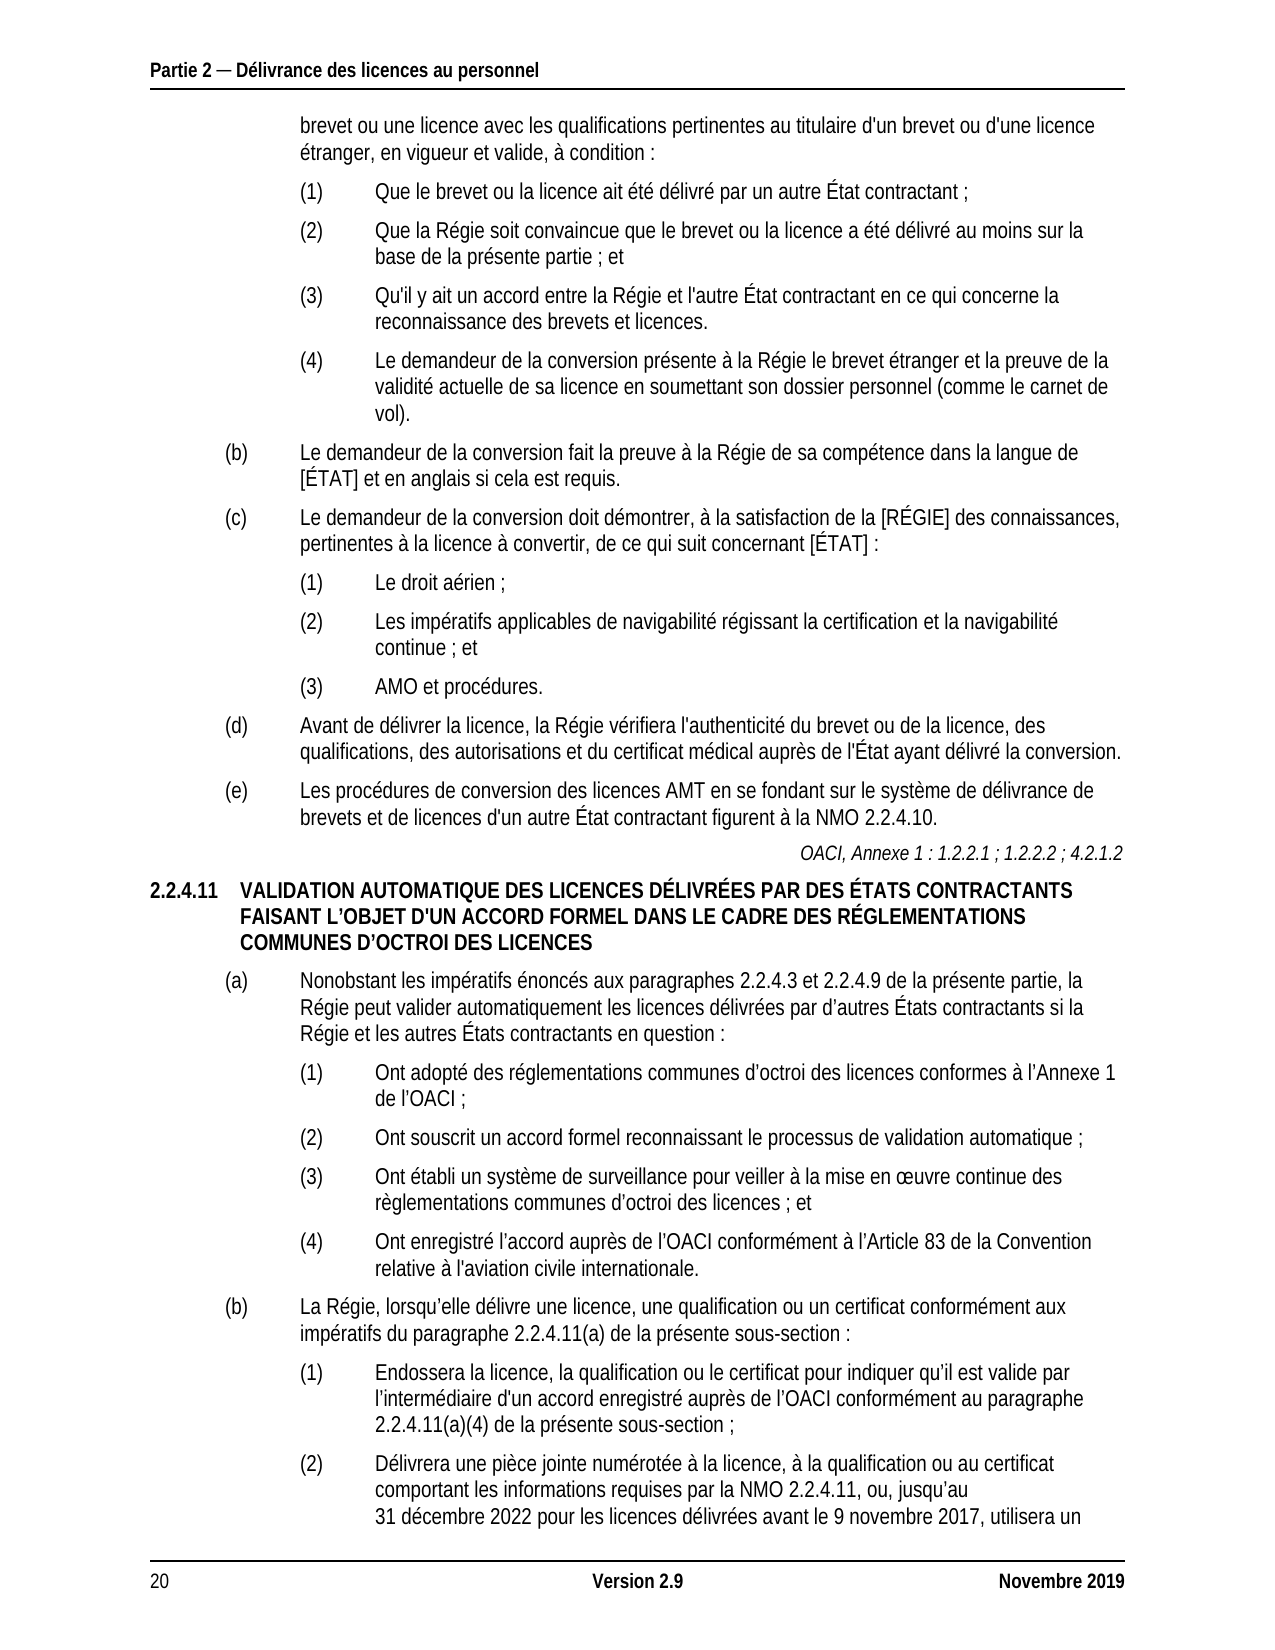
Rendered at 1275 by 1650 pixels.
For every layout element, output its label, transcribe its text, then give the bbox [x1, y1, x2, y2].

list Le droit aérien ; [300, 569, 1125, 595]
text Le demandeur de la conversion fait la preuve à la Régie de sa compétence dans la langue de [ÉTAT] et en anglais si cela est requis. [225, 438, 1125, 491]
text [300, 1450, 1125, 1529]
list Endossera la licence, la qualification ou le certificat pour indiquer qu’il est valide par l’intermédiaire d'un accord enregistré auprès de l’OACI conformément au paragraphe 2.2.4.11(a)(4) de la présente sous-section ; [300, 1358, 1125, 1438]
text Ont établi un système de surveillance pour veiller à la mise en œuvre continue des règlementations communes d’octroi des licences ; et [300, 1163, 1125, 1216]
text Avant de délivrer la licence, la Régie vérifiera l'authenticité du brevet ou de la licence, des qualifications, des autorisations et du certificat médical auprès de l'État ayant délivré la conversion. [225, 712, 1125, 764]
text Le demandeur de la conversion doit démontrer, à la satisfaction de la [RÉGIE] des connaissances, pertinentes à la licence à convertir, de ce qui suit concernant [ÉTAT] : [225, 504, 1125, 556]
text Les impératifs applicables de navigabilité régissant la certification et la navigabilité continue ; et [300, 608, 1125, 661]
list Ont adopté des réglementations communes d’octroi des licences conformes à l’Annexe 1 de l’OACI ; [300, 1059, 1125, 1112]
text Le demandeur de la conversion présente à la Régie le brevet étranger et la preuve de la validité actuelle de sa licence en soumettant son dossier personnel (comme le carnet de vol). [300, 347, 1125, 426]
text La Régie, lorsqu’elle délivre une licence, une qualification ou un certificat conformément aux impératifs du paragraphe 2.2.4.11(a) de la présente sous-section : [225, 1293, 1125, 1346]
text OACI, Annexe 1 : 1.2.2.1 ; 1.2.2.2 ; 4.2.1.2 [150, 842, 1125, 866]
text Que la Régie soit convaincue que le brevet ou la licence a été délivré au moins sur la base de la présente partie ; et [300, 217, 1125, 269]
list Nonobstant les impératifs énoncés aux paragraphes 2.2.4.3 et 2.2.4.9 de la présente partie, la Régie peut valider automatiquement les licences délivrées par d’autres États contractants si la Régie et les autres États contractants en question : [225, 967, 1125, 1046]
text AMO et procédures. [300, 673, 1125, 699]
text Ont souscrit un accord formel reconnaissant le processus de validation automatique ; [300, 1124, 1125, 1150]
text Ont enregistré l’accord auprès de l’OACI conformément à l’Article 83 de la Convention relative à l'aviation civile internationale. [300, 1228, 1125, 1281]
subtitle Validation automatique des licences délivrées par des États contractants faisant l’objet d'un accord formel dans le cadre des réglementations communes d’octroi des licences [150, 878, 1125, 955]
text Les procédures de conversion des licences AMT en se fondant sur le système de délivrance de brevets et de licences d'un autre État contractant figurent à la NMO 2.2.4.10. [225, 777, 1125, 830]
list Que le brevet ou la licence ait été délivré par un autre État contractant ; [300, 178, 1125, 204]
text Qu'il y ait un accord entre la Régie et l'autre État contractant en ce qui concerne la reconnaissance des brevets et licences. [300, 282, 1125, 334]
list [225, 112, 1125, 165]
